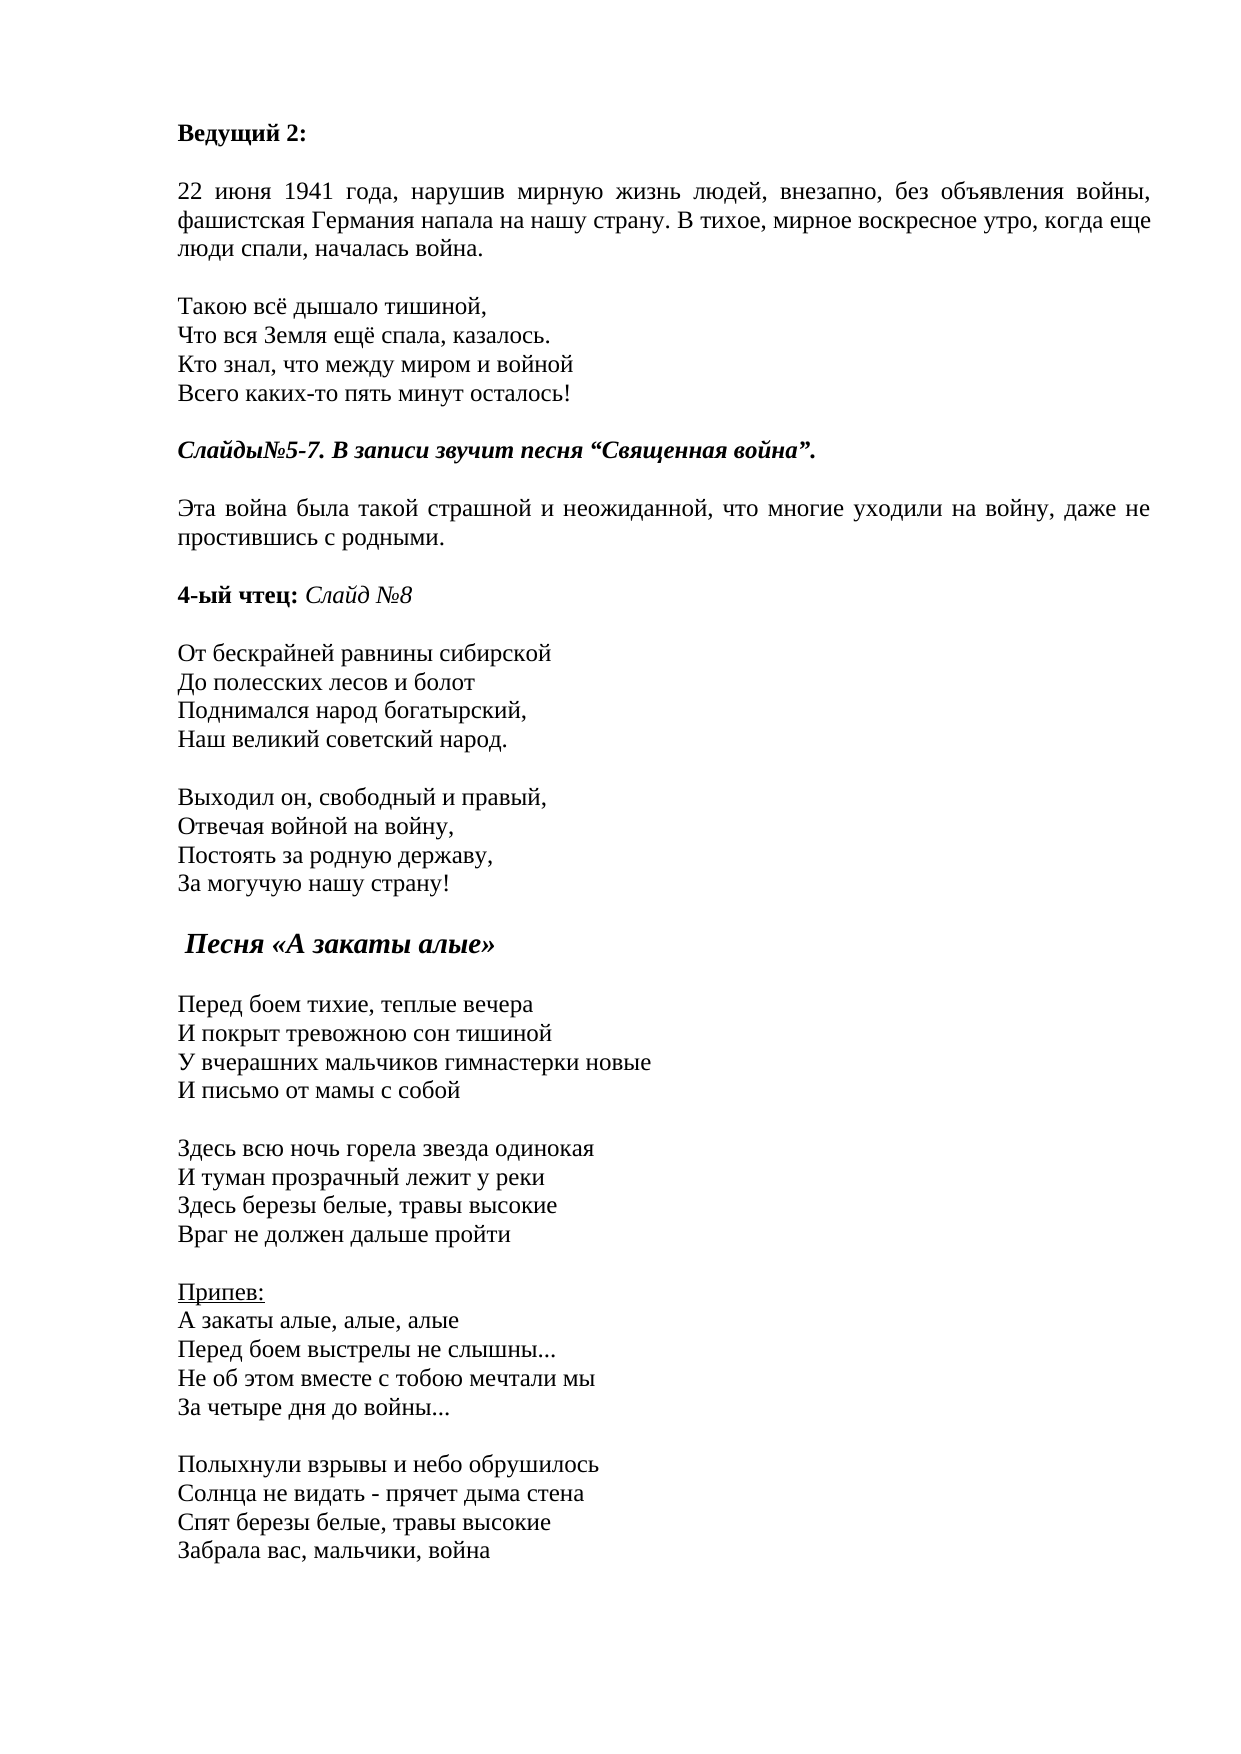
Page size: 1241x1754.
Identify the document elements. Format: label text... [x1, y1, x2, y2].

text 4-ый чтец: Слайд №8 [177, 580, 1152, 609]
text Здесь всю ночь горела звезда одинокая [177, 1133, 1152, 1162]
text Враг не должен дальше пройти [177, 1219, 1152, 1248]
text Выходил он, свободный и правый, Отвечая войной на войну, Постоять за родную державу, За могучую нашу страну! [177, 782, 1152, 897]
text И письмо от мамы с собой [177, 1075, 1152, 1104]
text И покрыт тревожною сон тишиной [177, 1018, 1152, 1047]
text Забрала вас, мальчики, война [177, 1535, 1152, 1564]
text Здесь березы белые, травы высокие [177, 1190, 1152, 1219]
text 22 июня 1941 года, нарушив мирную жизнь людей, внезапно, без объявления войны, фашистская Германия напала на нашу страну. В тихое, мирное воскресное утро, когда еще люди спали, началась война. [177, 176, 1152, 262]
text За четыре дня до войны... [177, 1392, 1152, 1420]
text Перед боем тихие, теплые вечера [177, 989, 1152, 1018]
text И туман прозрачный лежит у реки [177, 1162, 1152, 1190]
text Ведущий 2: [177, 118, 1152, 147]
text От бескрайней равнины сибирской До полесских лесов и болот Поднимался народ богатырский, Наш великий советский народ. [177, 638, 1152, 753]
text Припев: [177, 1277, 1152, 1305]
text А закаты алые, алые, алые [177, 1305, 1152, 1334]
text Солнца не видать - прячет дыма стена [177, 1478, 1152, 1507]
text Песня «А закаты алые» [177, 926, 1152, 960]
text Перед боем выстрелы не слышны... [177, 1334, 1152, 1363]
text Спят березы белые, травы высокие [177, 1507, 1152, 1535]
text У вчерашних мальчиков гимнастерки новые [177, 1047, 1152, 1075]
text Слайды№5-7. В записи звучит песня “Священная война”. [177, 436, 1152, 464]
text Не об этом вместе с тобою мечтали мы [177, 1363, 1152, 1392]
text Полыхнули взрывы и небо обрушилось [177, 1449, 1152, 1478]
text Эта война была такой страшной и неожиданной, что многие уходили на войну, даже не простившись с родными. [177, 493, 1152, 551]
text Такою всё дышало тишиной, Что вся Земля ещё спала, казалось. Кто знал, что между миром и войной Всего каких-то пять минут осталось! [177, 291, 1152, 406]
